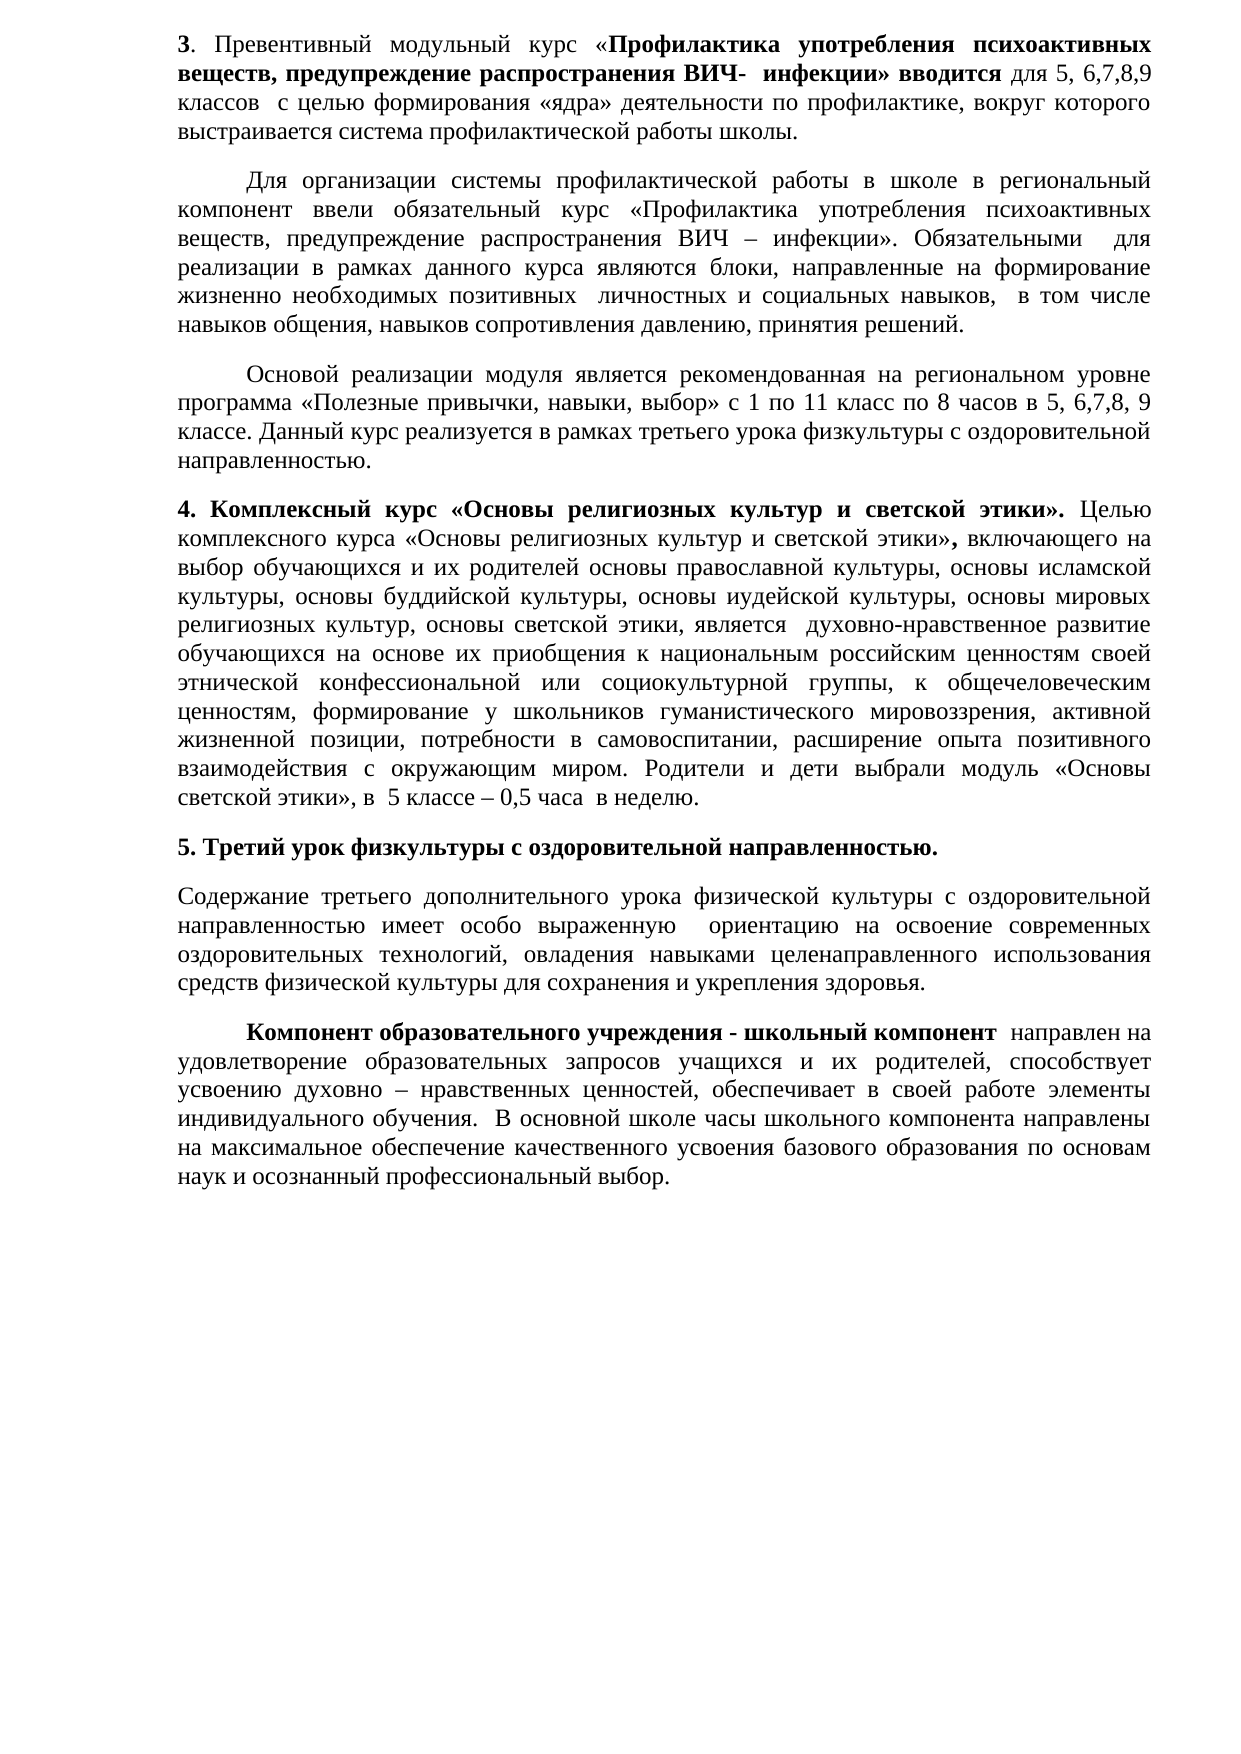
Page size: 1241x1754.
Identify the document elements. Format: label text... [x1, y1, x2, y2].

text Содержание третьего дополнительного урока физической культуры с оздоровительной направленностью имеет особо выраженную ориентацию на освоение современных оздоровительных технологий, овладения навыками целенаправленного использования средств физической культуры для сохранения и укрепления здоровья. [177, 881, 1152, 996]
text Компонент образовательного учреждения - школьный компонент направлен на удовлетворение образовательных запросов учащихся и их родителей, способствует усвоению духовно – нравственных ценностей, обеспечивает в своей работе элементы индивидуального обучения. В основной школе часы школьного компонента направлены на максимальное обеспечение качественного усвоения базового образования по основам наук и осознанный профессиональный выбор. [177, 1017, 1152, 1189]
text Для организации системы профилактической работы в школе в региональный компонент ввели обязательный курс «Профилактика употребления психоактивных веществ, предупреждение распространения ВИЧ – инфекции». Обязательными для реализации в рамках данного курса являются блоки, направленные на формирование жизненно необходимых позитивных личностных и социальных навыков, в том числе навыков общения, навыков сопротивления давлению, принятия решений. [177, 165, 1152, 338]
text 5. Третий урок физкультуры с оздоровительной направленностью. [177, 832, 1152, 860]
text 3. Превентивный модульный курс «Профилактика употребления психоактивных веществ, предупреждение распространения ВИЧ- инфекции» вводится для 5, 6,7,8,9 классов с целью формирования «ядра» деятельности по профилактике, вокруг которого выстраивается система профилактической работы школы. [177, 29, 1152, 144]
text Основой реализации модуля является рекомендованная на региональном уровне программа «Полезные привычки, навыки, выбор» с 1 по 11 класс по 8 часов в 5, 6,7,8, 9 классе. Данный курс реализуется в рамках третьего урока физкультуры с оздоровительной направленностью. [177, 359, 1152, 474]
text 4. Комплексный курс «Основы религиозных культур и светской этики». Целью комплексного курса «Основы религиозных культур и светской этики», включающего на выбор обучающихся и их родителей основы православной культуры, основы исламской культуры, основы буддийской культуры, основы иудейской культуры, основы мировых религиозных культур, основы светской этики, является духовно-нравственное развитие обучающихся на основе их приобщения к национальным российским ценностям своей этнической конфессиональной или социокультурной группы, к общечеловеческим ценностям, формирование у школьников гуманистического мировоззрения, активной жизненной позиции, потребности в самовоспитании, расширение опыта позитивного взаимодействия с окружающим миром. Родители и дети выбрали модуль «Основы светской этики», в 5 классе – 0,5 часа в неделю. [177, 494, 1152, 811]
